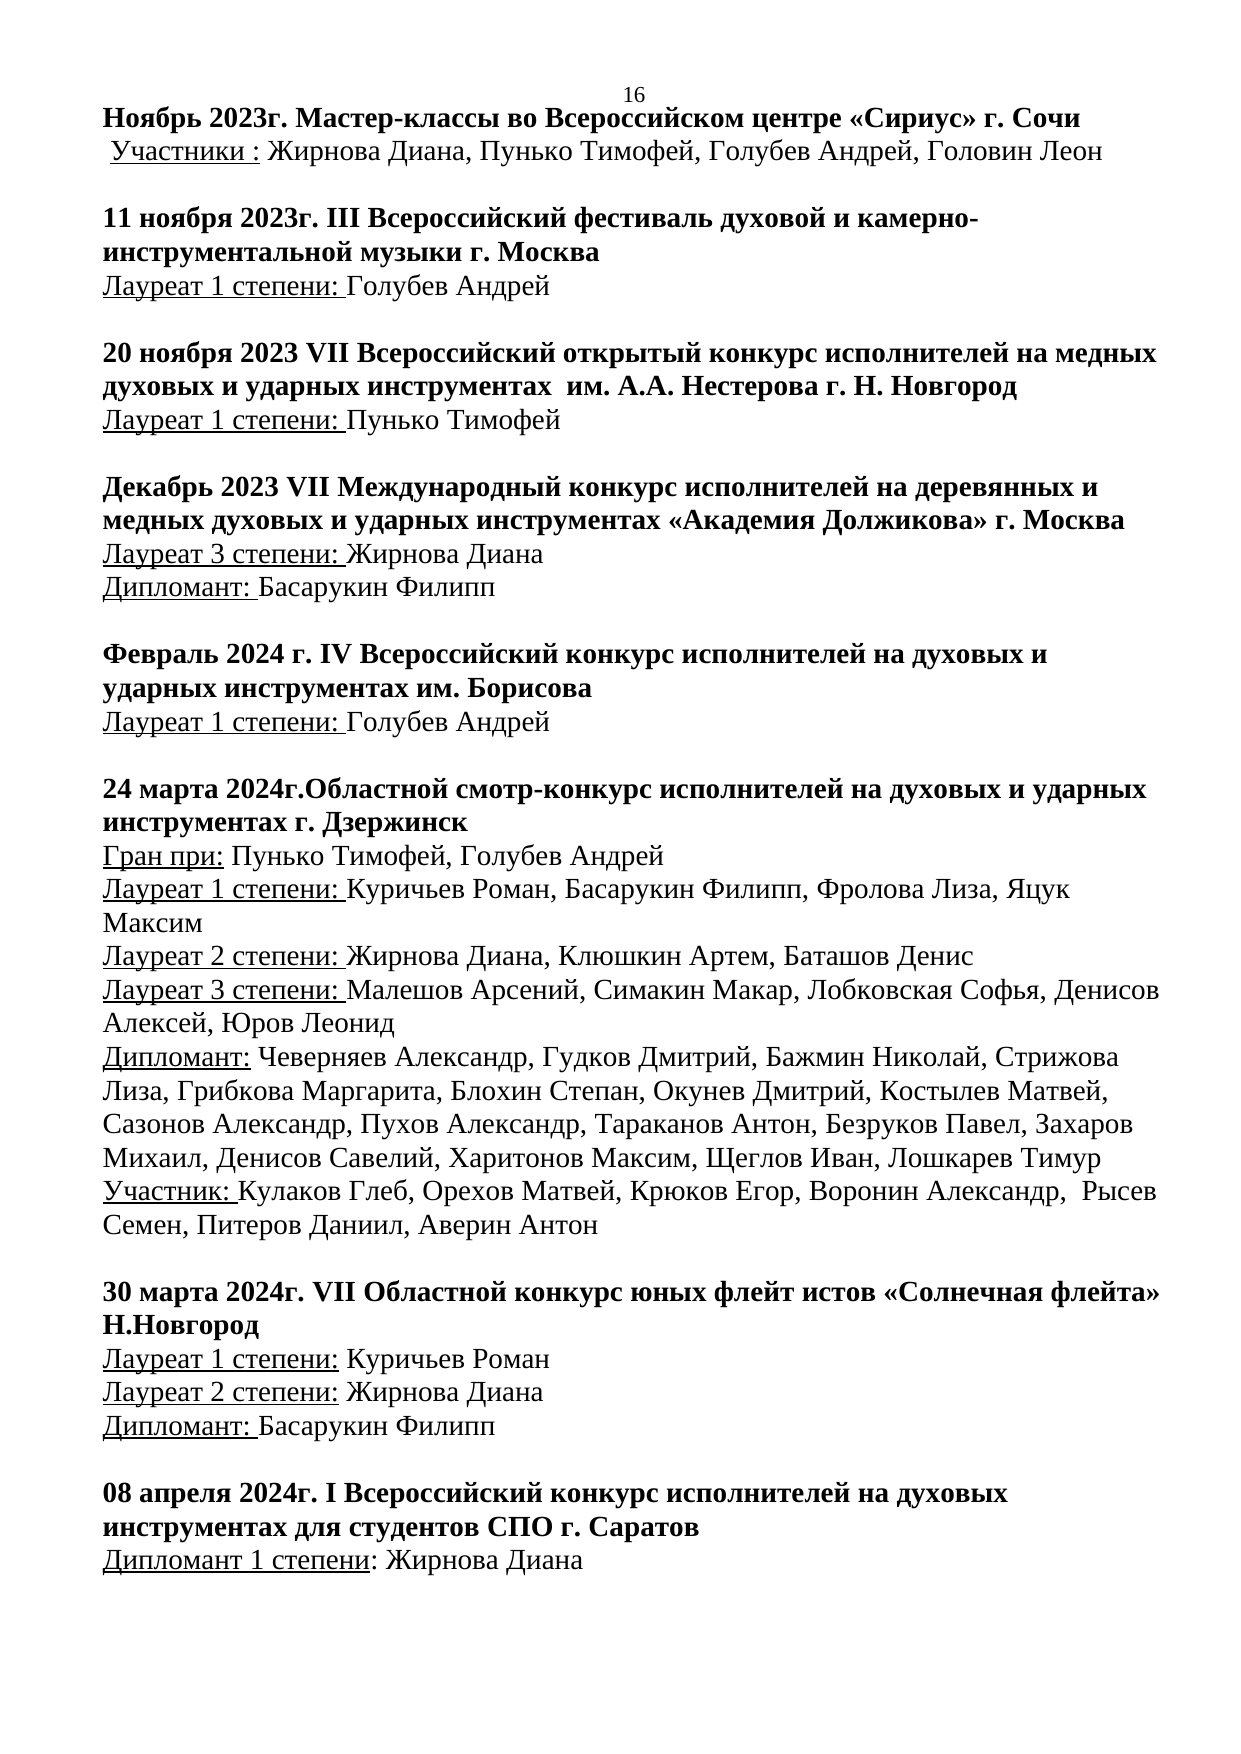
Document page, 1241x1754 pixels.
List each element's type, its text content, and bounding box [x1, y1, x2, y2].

text 20 ноября 2023 VII Всероссийский открытый конкурс исполнителей на медных духовых и ударных инструментах им. А.А. Нестерова г. Н. Новгород [102, 335, 1161, 402]
text Лауреат 3 степени: Жирнова Диана [102, 536, 1161, 570]
text 08 апреля 2024г. I Всероссийский конкурс исполнителей на духовых инструментах для студентов СПО г. Саратов [102, 1476, 1161, 1543]
text Февраль 2024 г. IV Всероссийский конкурс исполнителей на духовых и ударных инструментах им. Борисова [102, 637, 1161, 704]
text 30 марта 2024г. VII Областной конкурс юных флейт истов «Солнечная флейта» Н.Новгород [102, 1274, 1161, 1341]
text Дипломант: Чеверняев Александр, Гудков Дмитрий, Бажмин Николай, Стрижова Лиза, Грибкова Маргарита, Блохин Степан, Окунев Дмитрий, Костылев Матвей, Сазонов Александр, Пухов Александр, Тараканов Антон, Безруков Павел, Захаров Михаил, Денисов Савелий, Харитонов Максим, Щеглов Иван, Лошкарев Тимур [102, 1039, 1161, 1174]
text Лауреат 1 степени: Куричьев Роман [102, 1341, 1161, 1375]
text Дипломант 1 степени: Жирнова Диана [102, 1543, 1161, 1576]
text Участники : Жирнова Диана, Пунько Тимофей, Голубев Андрей, Головин Леон [102, 134, 1161, 167]
text Гран при: Пунько Тимофей, Голубев Андрей [102, 838, 1161, 872]
text 11 ноября 2023г. III Всероссийский фестиваль духовой и камерно-инструментальной музыки г. Москва [102, 201, 1161, 268]
text Лауреат 1 степени: Куричьев Роман, Басарукин Филипп, Фролова Лиза, Яцук Максим [102, 872, 1161, 939]
text Дипломант: Басарукин Филипп [102, 570, 1161, 603]
text Участник: Кулаков Глеб, Орехов Матвей, Крюков Егор, Воронин Александр, Рысев Семен, Питеров Даниил, Аверин Антон [102, 1174, 1161, 1241]
text Ноябрь 2023г. Мастер-классы во Всероссийском центре «Сириус» г. Сочи [102, 100, 1161, 134]
text 24 марта 2024г.Областной смотр-конкурс исполнителей на духовых и ударных инструментах г. Дзержинск [102, 771, 1161, 838]
text Лауреат 3 степени: Малешов Арсений, Симакин Макар, Лобковская Софья, Денисов Алексей, Юров Леонид [102, 972, 1161, 1039]
text Дипломант: Басарукин Филипп [102, 1408, 1161, 1442]
text Лауреат 2 степени: Жирнова Диана [102, 1375, 1161, 1408]
text Лауреат 1 степени: Голубев Андрей [102, 704, 1161, 738]
text Лауреат 1 степени: Голубев Андрей [102, 268, 1161, 302]
text Декабрь 2023 VII Международный конкурс исполнителей на деревянных и медных духовых и ударных инструментах «Академия Должикова» г. Москва [102, 469, 1161, 536]
text Лауреат 2 степени: Жирнова Диана, Клюшкин Артем, Баташов Денис [102, 939, 1161, 972]
text Лауреат 1 степени: Пунько Тимофей [102, 402, 1161, 436]
